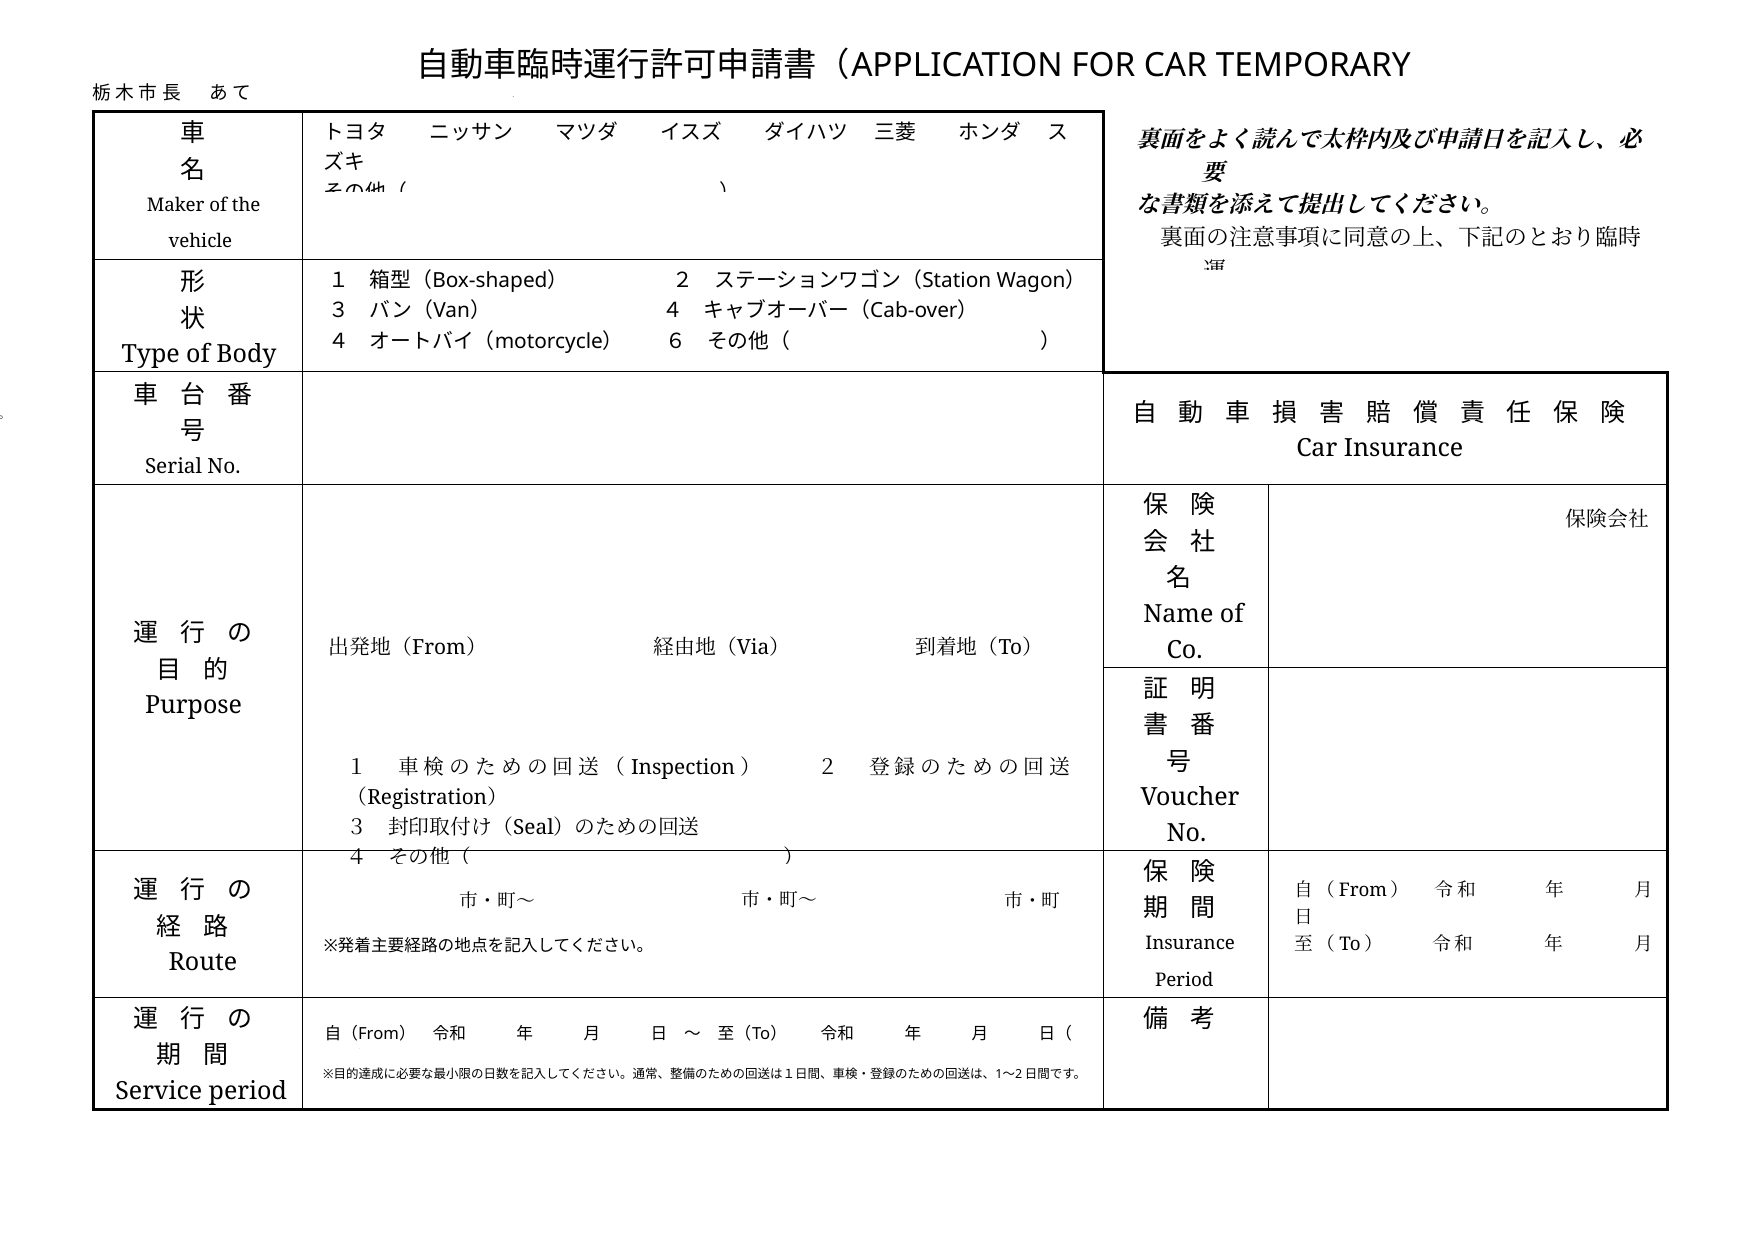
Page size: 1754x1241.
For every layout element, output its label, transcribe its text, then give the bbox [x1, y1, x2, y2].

table_cell 運行の目的 Purpose [95, 485, 302, 850]
table_cell 形 状 Type of Body [95, 260, 302, 371]
table_cell 運行の経路 Route [95, 851, 302, 997]
table_cell [1269, 998, 1666, 1108]
table_cell 保険期間 Insurance Period [1104, 851, 1268, 997]
table_header 車 名 Maker of the vehicle [95, 113, 302, 259]
table_cell 証明書番号 Voucher No. [1104, 668, 1268, 850]
table_cell [1269, 668, 1666, 850]
table_cell [303, 372, 1103, 484]
table_cell 備考 [1104, 998, 1268, 1108]
table_cell [303, 260, 1102, 371]
table_cell 保険会社名 Name of Co. [1104, 485, 1268, 667]
table_header [303, 113, 1102, 259]
table_cell 車台番号 Serial No. [95, 372, 302, 484]
table_cell 自動車損害賠償責任保険 Car Insurance [1104, 374, 1666, 484]
table_header [1105, 110, 1668, 371]
table_cell [303, 851, 1103, 997]
table_cell [303, 998, 1103, 1108]
table_cell 運行の期間 Service period [95, 998, 302, 1108]
table_cell [303, 485, 1103, 850]
table_cell [1269, 485, 1666, 667]
text 栃木市長 あて [92, 73, 1662, 110]
table_cell [1269, 851, 1666, 997]
